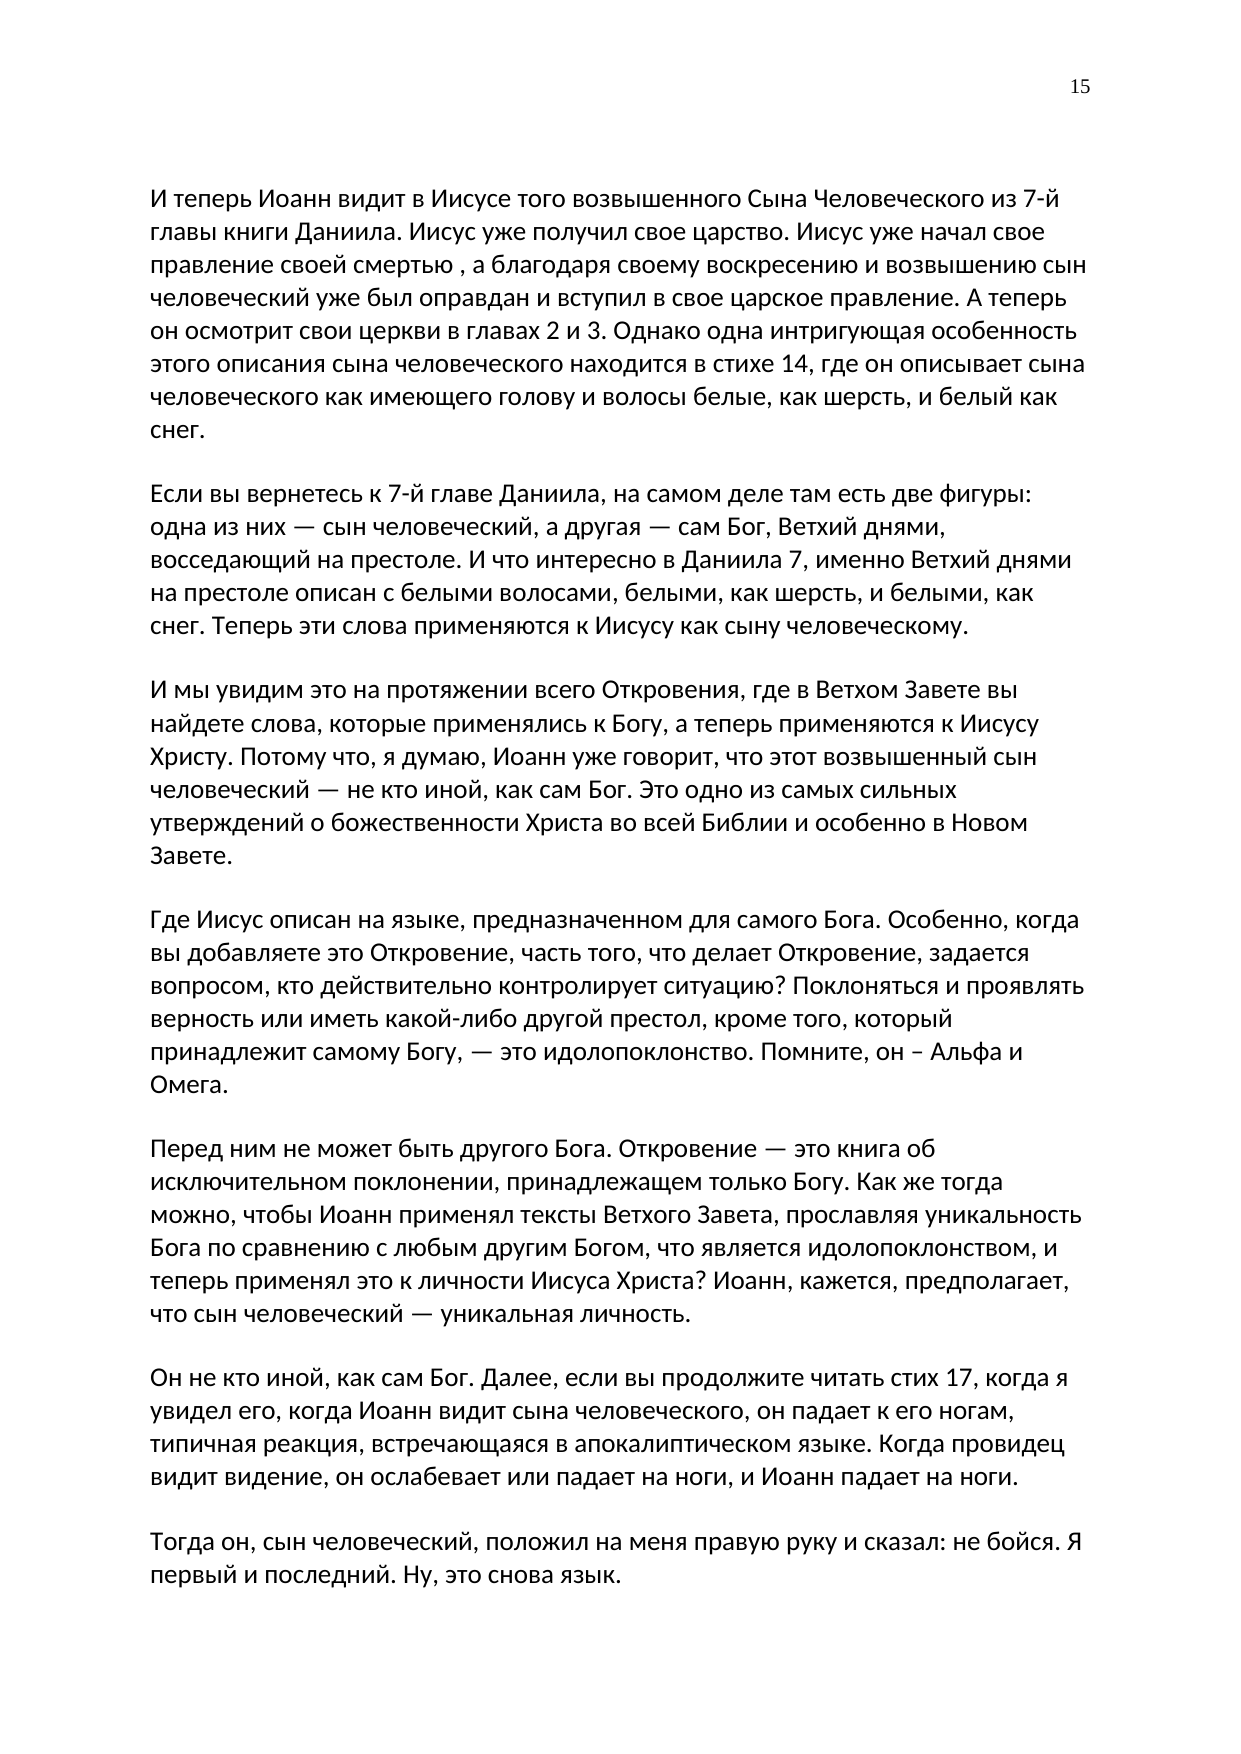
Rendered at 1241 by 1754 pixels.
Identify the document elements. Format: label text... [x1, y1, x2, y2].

text И теперь Иоанн видит в Иисусе того возвышенного Сына Человеческого из 7-й главы книги Даниила. Иисус уже получил свое царство. Иисус уже начал свое правление своей смертью , а благодаря своему воскресению и возвышению сын человеческий уже был оправдан и вступил в свое царское правление. А теперь он осмотрит свои церкви в главах 2 и 3. Однако одна интригующая особенность этого описания сына человеческого находится в стихе 14, где он описывает сына человеческого как имеющего голову и волосы белые, как шерсть, и белый как снег. [150, 181, 1090, 445]
text Перед ним не может быть другого Бога. Откровение — это книга об исключительном поклонении, принадлежащем только Богу. Как же тогда можно, чтобы Иоанн применял тексты Ветхого Завета, прославляя уникальность Бога по сравнению с любым другим Богом, что является идолопоклонством, и теперь применял это к личности Иисуса Христа? Иоанн, кажется, предполагает, что сын человеческий — уникальная личность. [150, 1131, 1090, 1329]
text Где Иисус описан на языке, предназначенном для самого Бога. Особенно, когда вы добавляете это Откровение, часть того, что делает Откровение, задается вопросом, кто действительно контролирует ситуацию? Поклоняться и проявлять верность или иметь какой-либо другой престол, кроме того, который принадлежит самому Богу, — это идолопоклонство. Помните, он – Альфа и Омега. [150, 902, 1090, 1100]
text Он не кто иной, как сам Бог. Далее, если вы продолжите читать стих 17, когда я увидел его, когда Иоанн видит сына человеческого, он падает к его ногам, типичная реакция, встречающаяся в апокалиптическом языке. Когда провидец видит видение, он ослабевает или падает на ноги, и Иоанн падает на ноги. [150, 1361, 1090, 1493]
text Тогда он, сын человеческий, положил на меня правую руку и сказал: не бойся. Я первый и последний. Ну, это снова язык. [150, 1524, 1090, 1590]
text И мы увидим это на протяжении всего Откровения, где в Ветхом Завете вы найдете слова, которые применялись к Богу, а теперь применяются к Иисусу Христу. Потому что, я думаю, Иоанн уже говорит, что этот возвышенный сын человеческий — не кто иной, как сам Бог. Это одно из самых сильных утверждений о божественности Христа во всей Библии и особенно в Новом Завете. [150, 673, 1090, 871]
text Если вы вернетесь к 7-й главе Даниила, на самом деле там есть две фигуры: одна из них — сын человеческий, а другая — сам Бог, Ветхий днями, восседающий на престоле. И что интересно в Даниила 7, именно Ветхий днями на престоле описан с белыми волосами, белыми, как шерсть, и белыми, как снег. Теперь эти слова применяются к Иисусу как сыну человеческому. [150, 476, 1090, 642]
